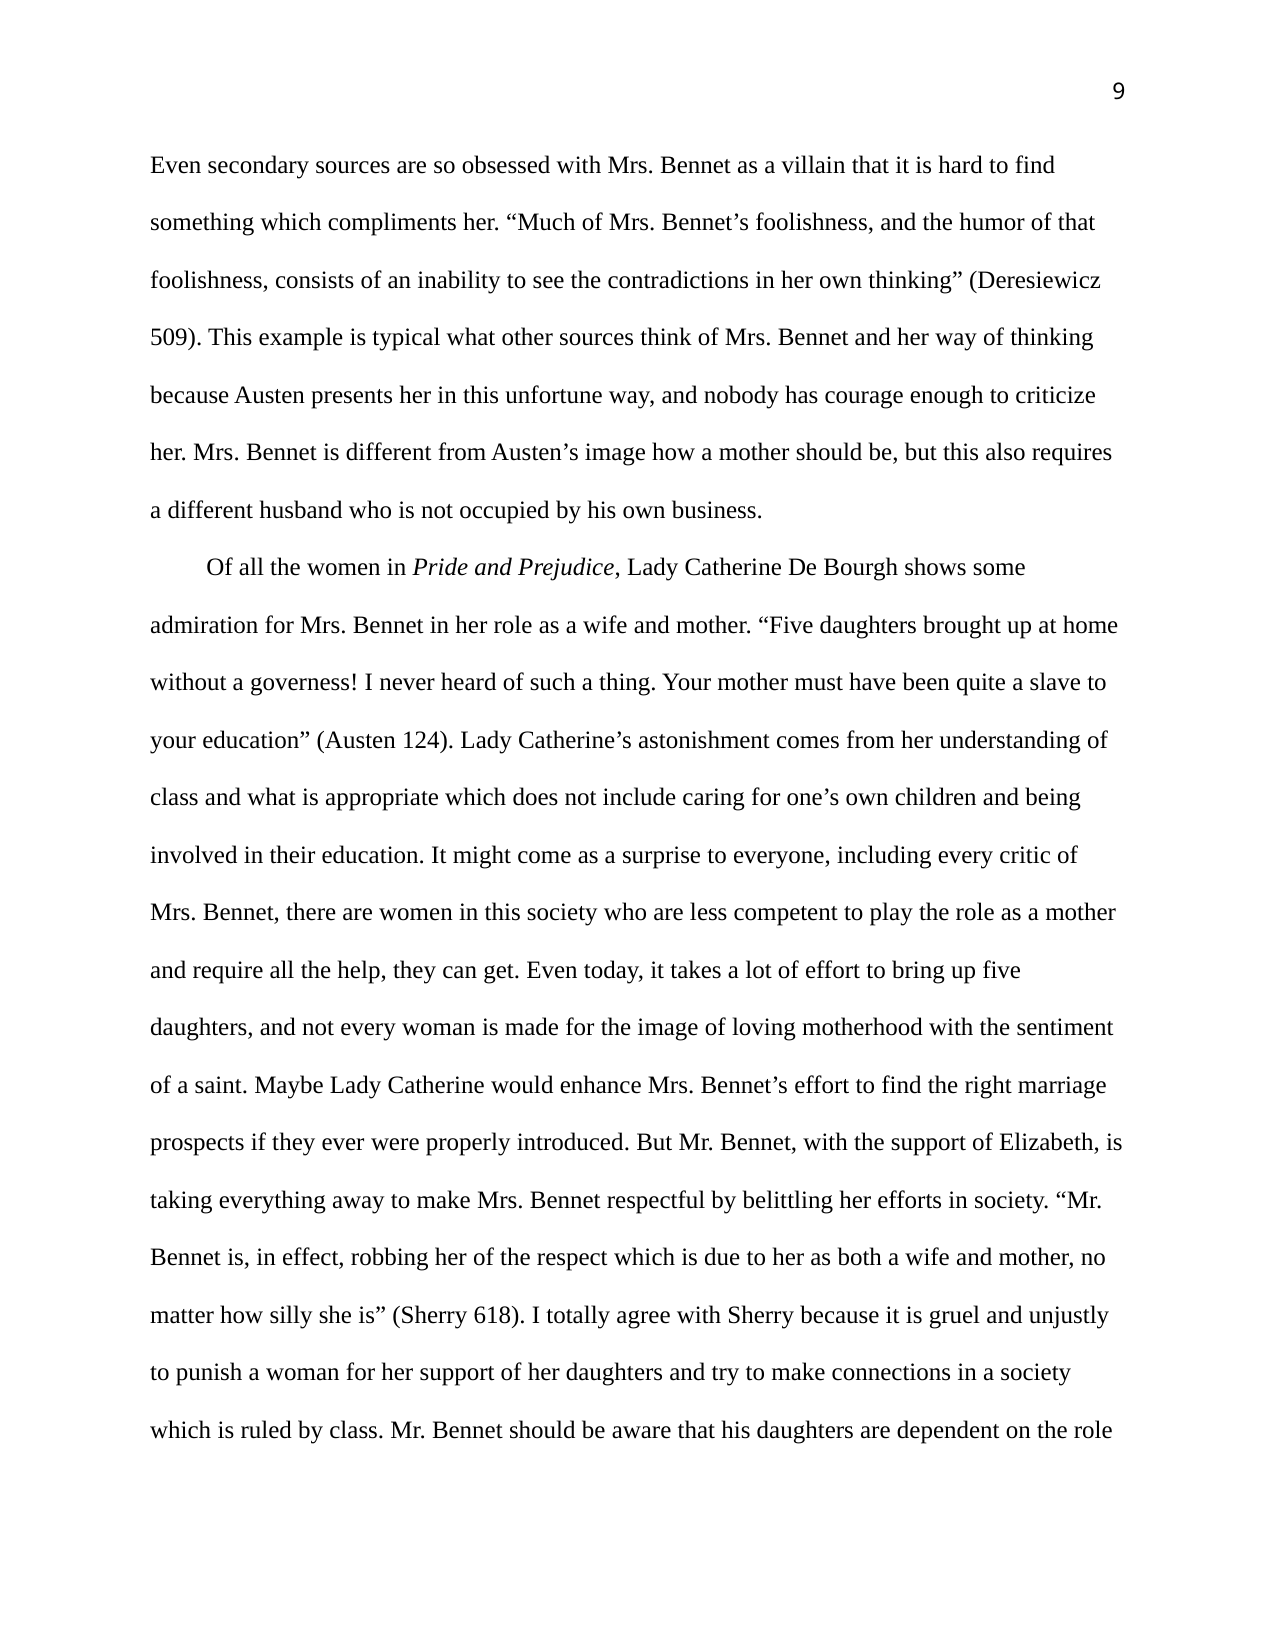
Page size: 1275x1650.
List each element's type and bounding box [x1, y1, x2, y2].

text [150, 552, 1125, 1444]
text [150, 150, 1125, 524]
